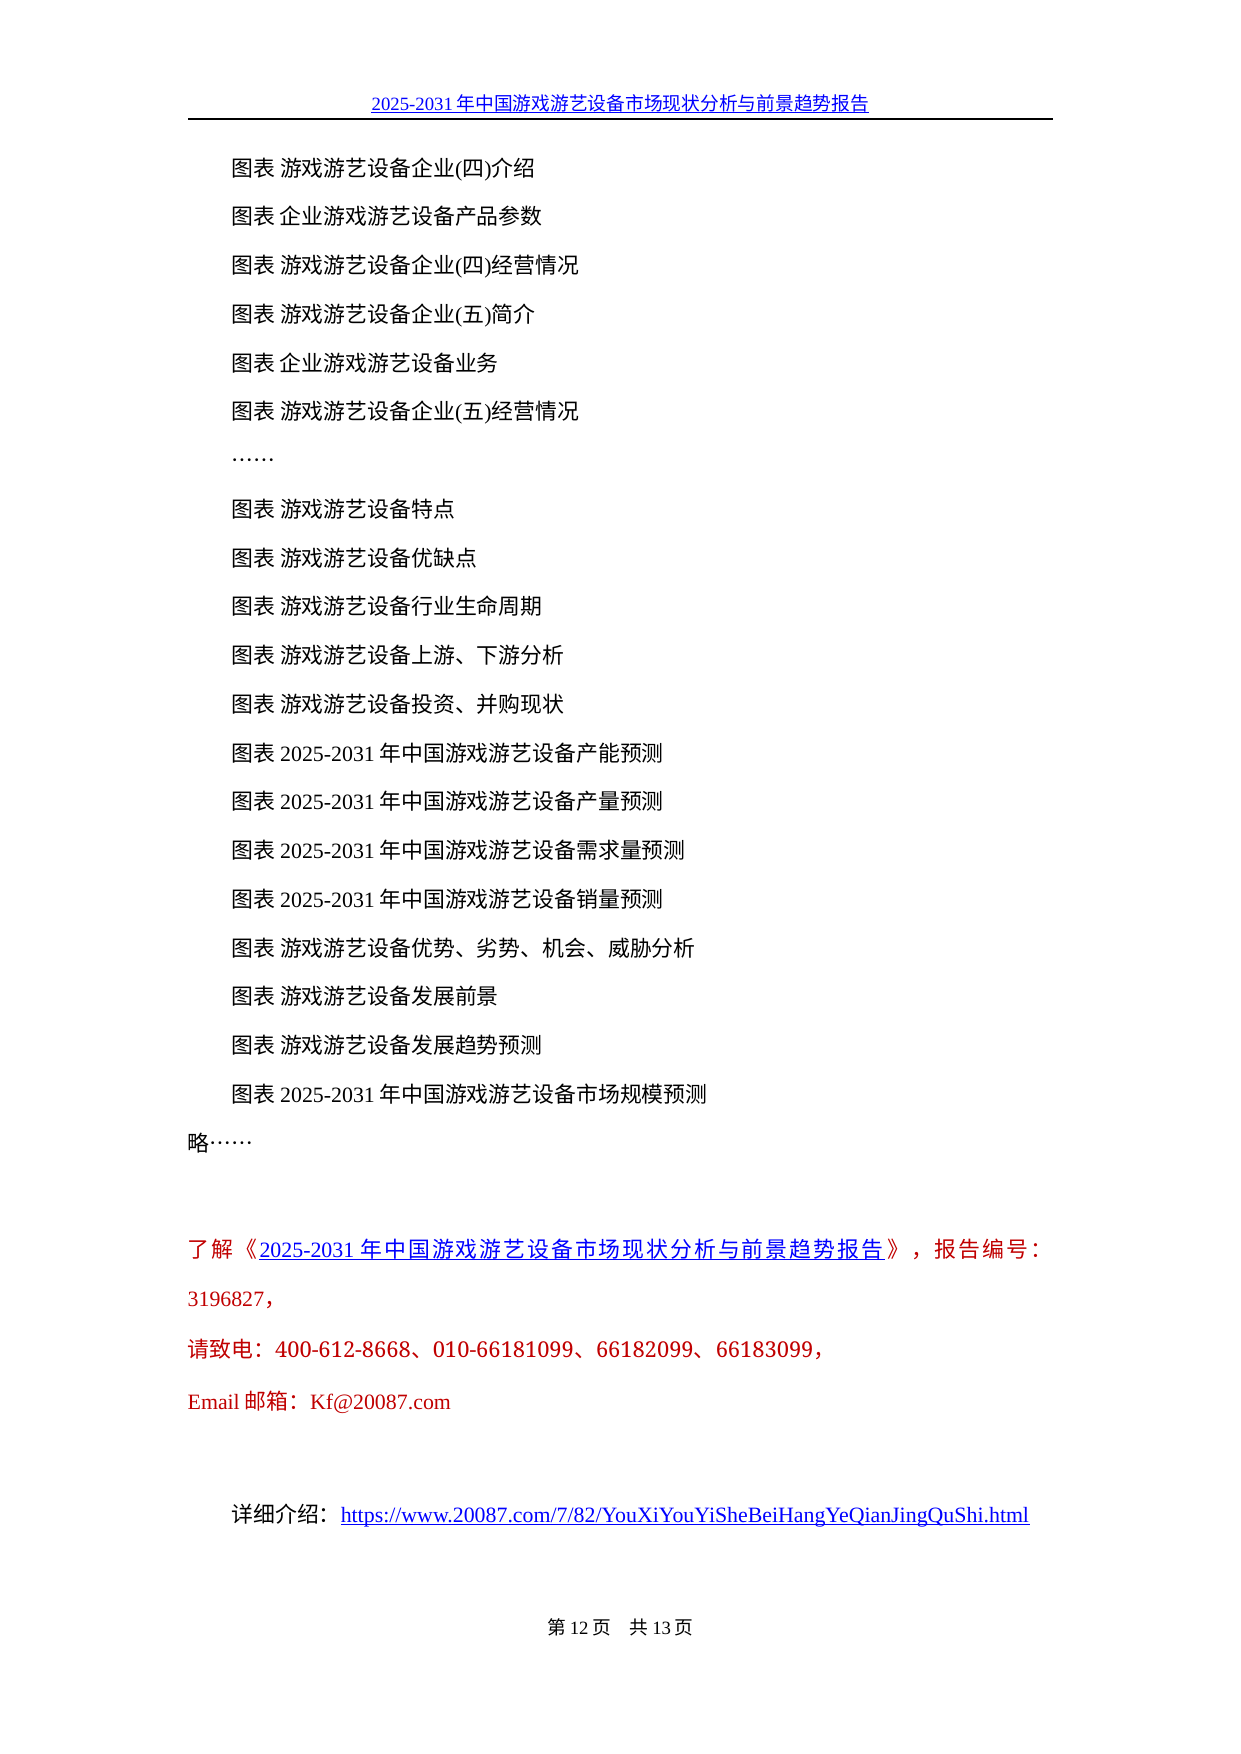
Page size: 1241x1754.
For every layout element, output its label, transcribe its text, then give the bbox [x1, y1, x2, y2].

text Email邮箱：Kf@20087.com [187, 1383, 1053, 1416]
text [187, 150, 1053, 1158]
text 请致电：400-612-8668、010-66181099、66182099、66183099， [187, 1332, 1053, 1364]
text 了解《2025-2031年中国游戏游艺设备市场现状分析与前景趋势报告》，报告编号：3196827， [187, 1232, 1053, 1313]
text 详细介绍：https://www.20087.com/7/82/YouXiYouYiSheBeiHangYeQianJingQuShi.html [187, 1496, 1053, 1529]
